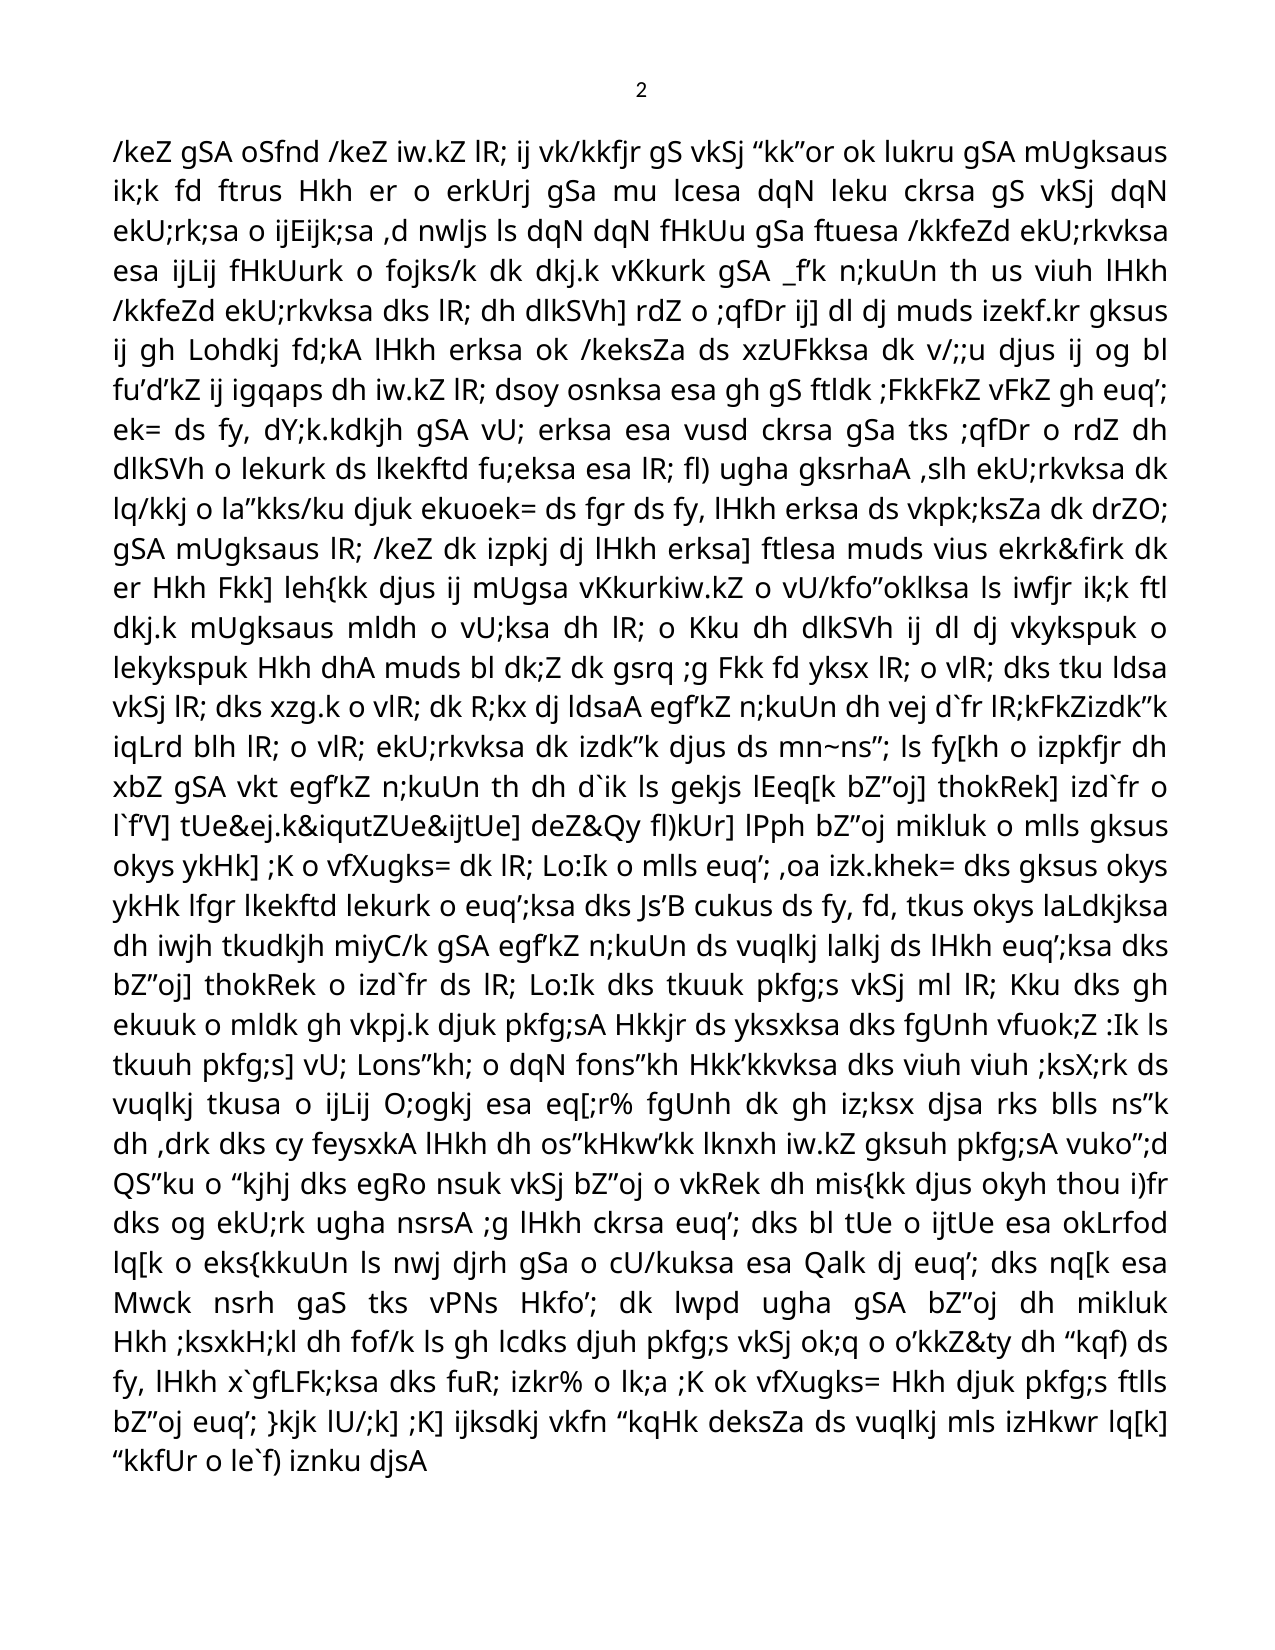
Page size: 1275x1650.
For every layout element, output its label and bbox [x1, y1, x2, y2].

text [112, 131, 1170, 1480]
